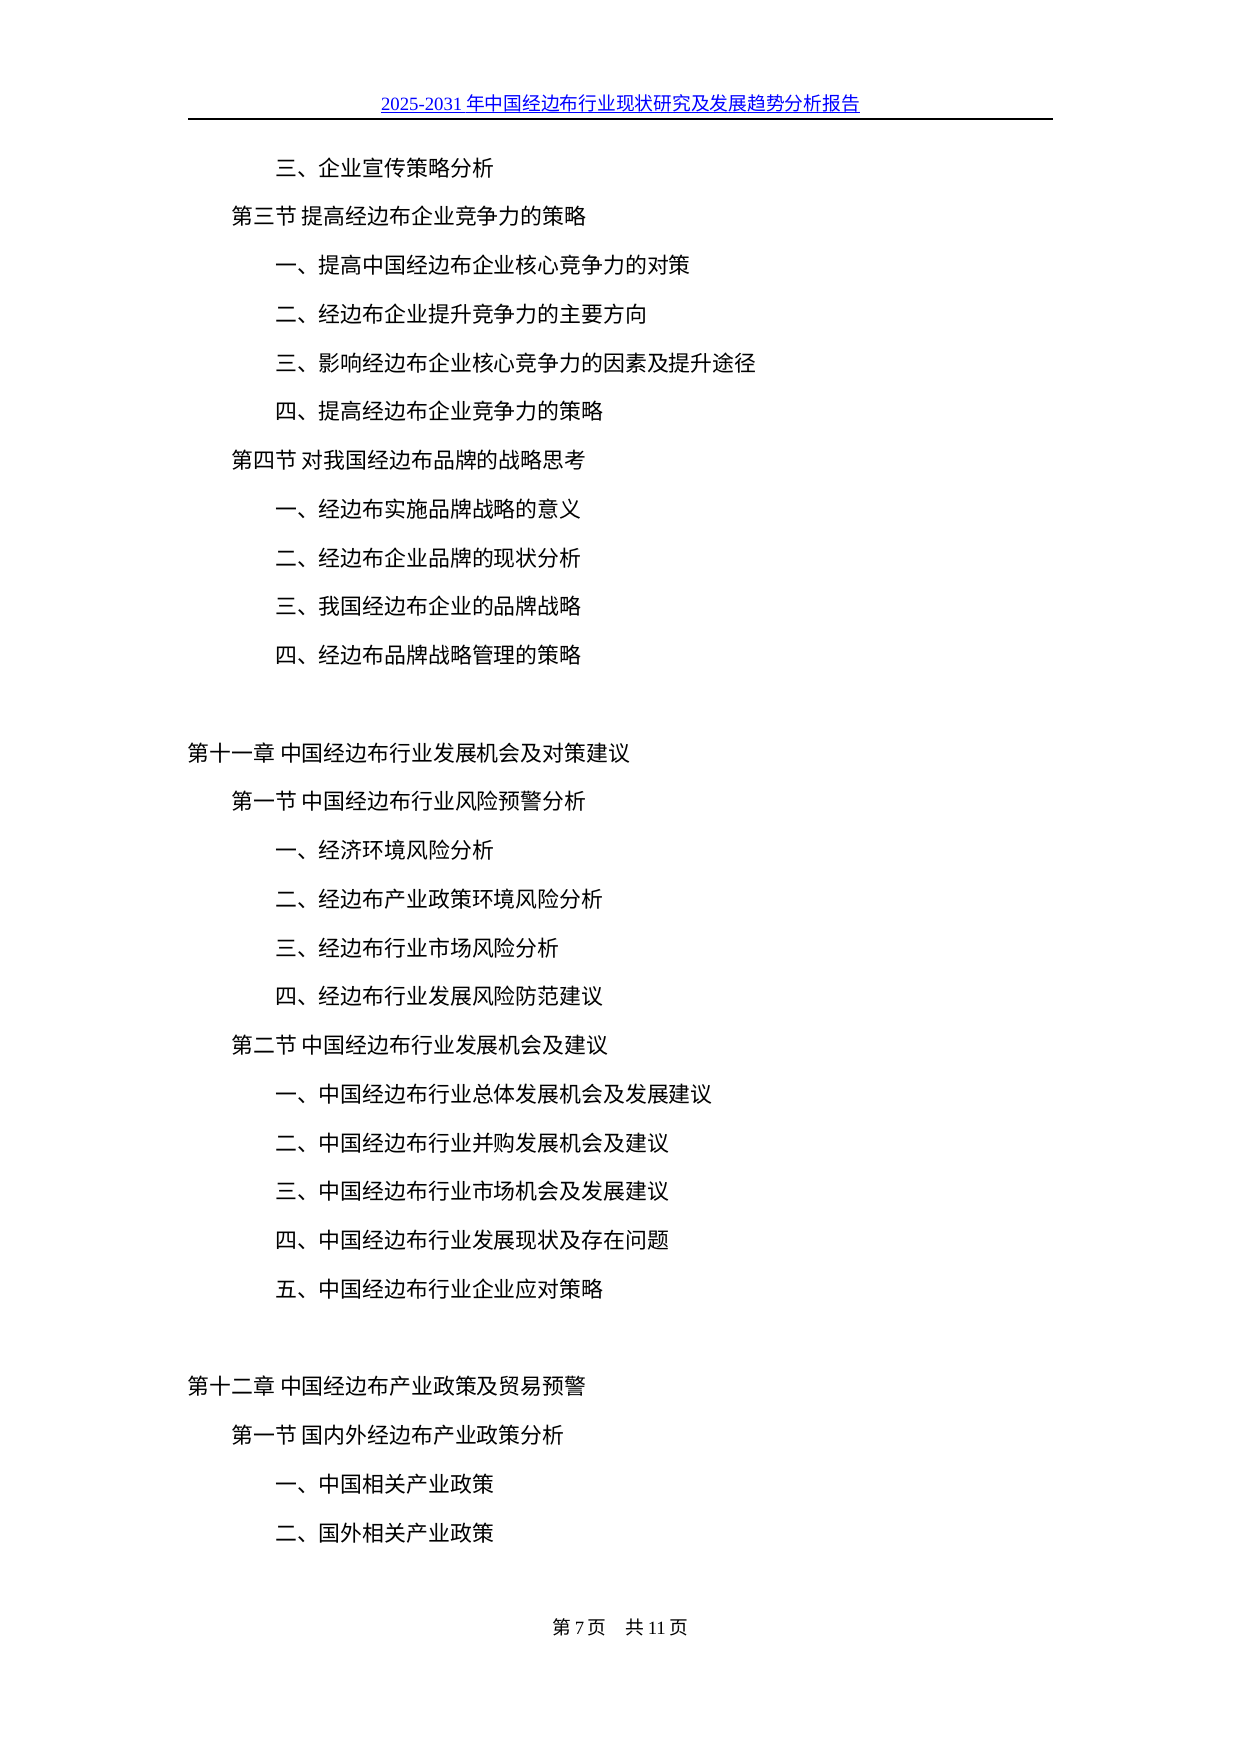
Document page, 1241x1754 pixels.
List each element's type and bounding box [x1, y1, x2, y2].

text [187, 150, 1053, 1548]
